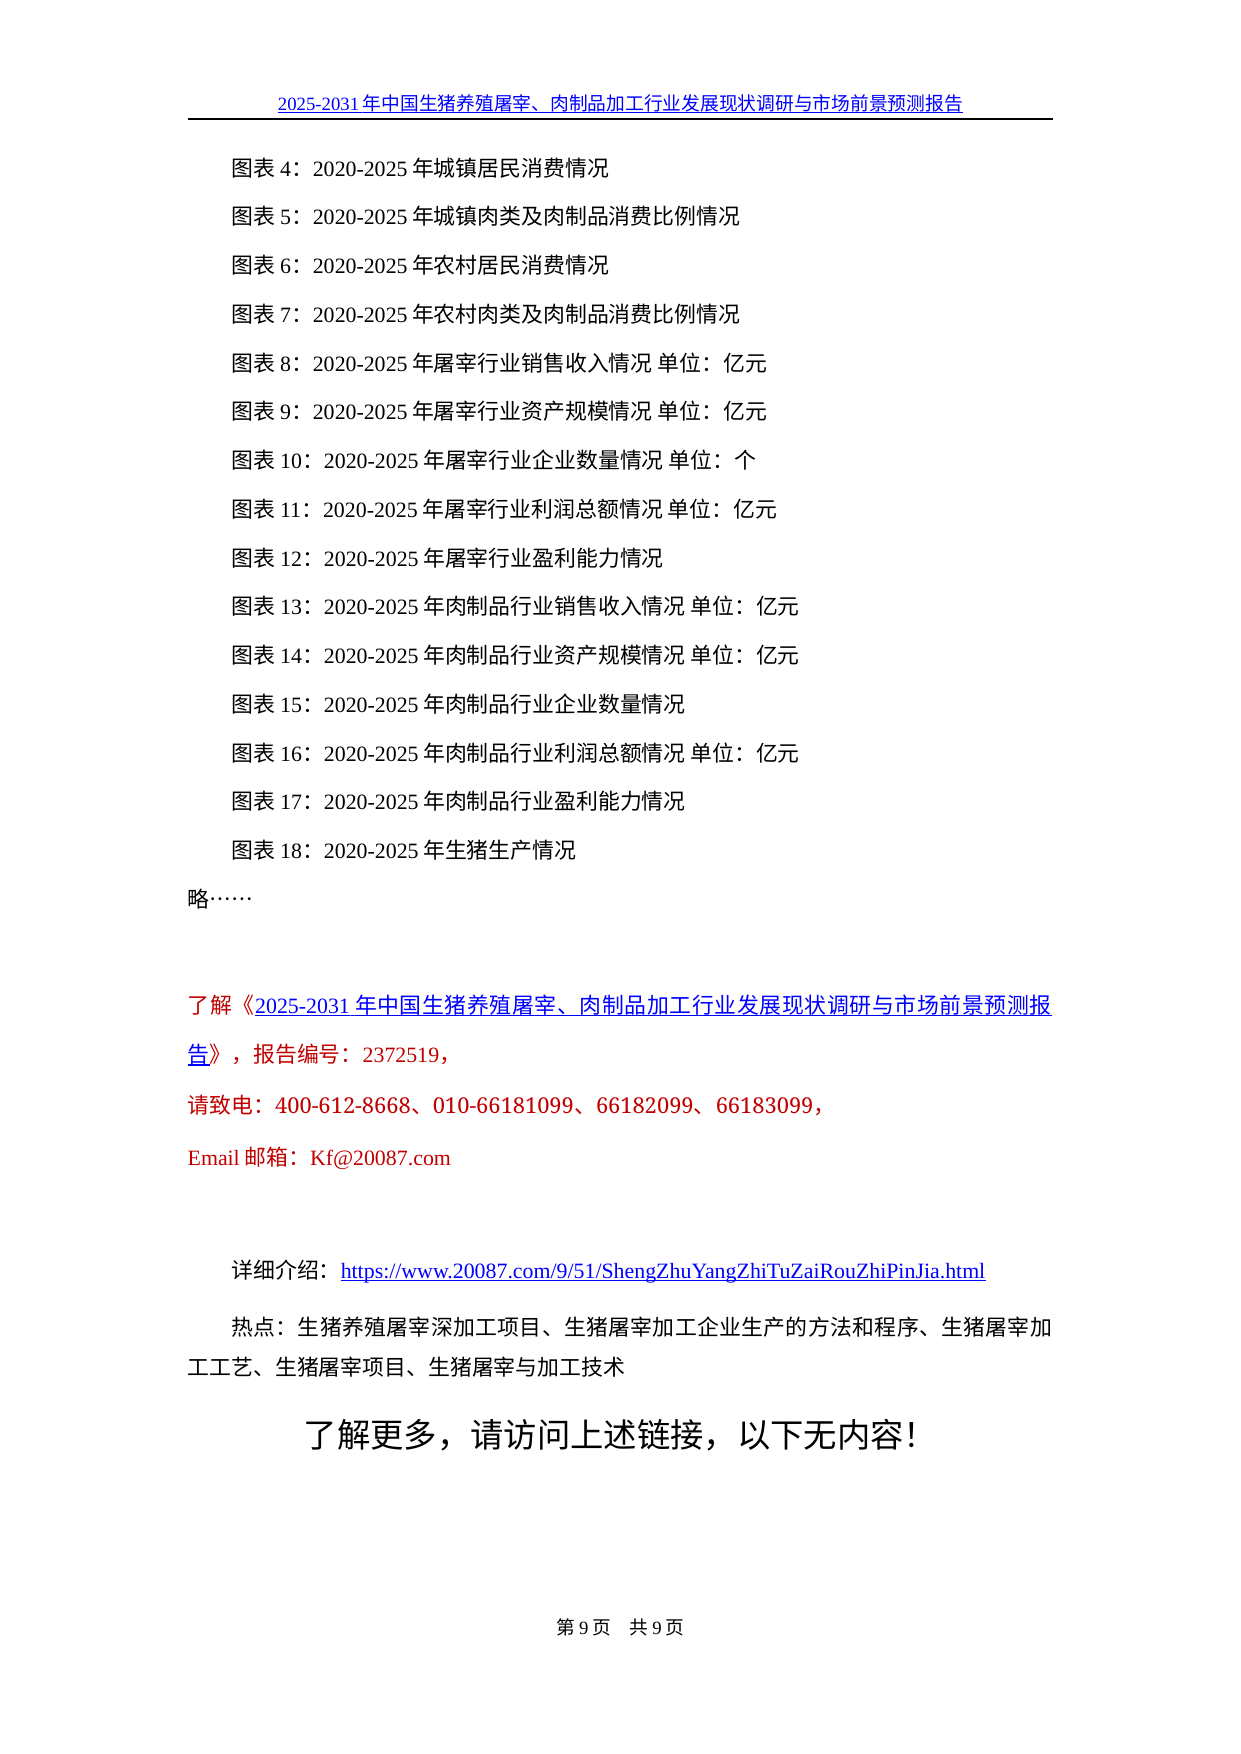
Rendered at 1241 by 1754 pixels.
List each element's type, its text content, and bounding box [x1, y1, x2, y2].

text Email邮箱：Kf@20087.com [187, 1140, 1053, 1172]
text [187, 150, 1053, 914]
text 了解《2025-2031年中国生猪养殖屠宰、肉制品加工行业发展现状调研与市场前景预测报告》，报告编号：2372519， [187, 988, 1053, 1069]
title 了解更多，请访问上述链接，以下无内容！ [187, 1400, 1053, 1465]
text 热点：生猪养殖屠宰深加工项目、生猪屠宰加工企业生产的方法和程序、生猪屠宰加工工艺、生猪屠宰项目、生猪屠宰与加工技术 [187, 1309, 1053, 1382]
text 详细介绍：https://www.20087.com/9/51/ShengZhuYangZhiTuZaiRouZhiPinJia.html [187, 1253, 1053, 1285]
text 请致电：400-612-8668、010-66181099、66182099、66183099， [187, 1088, 1053, 1121]
